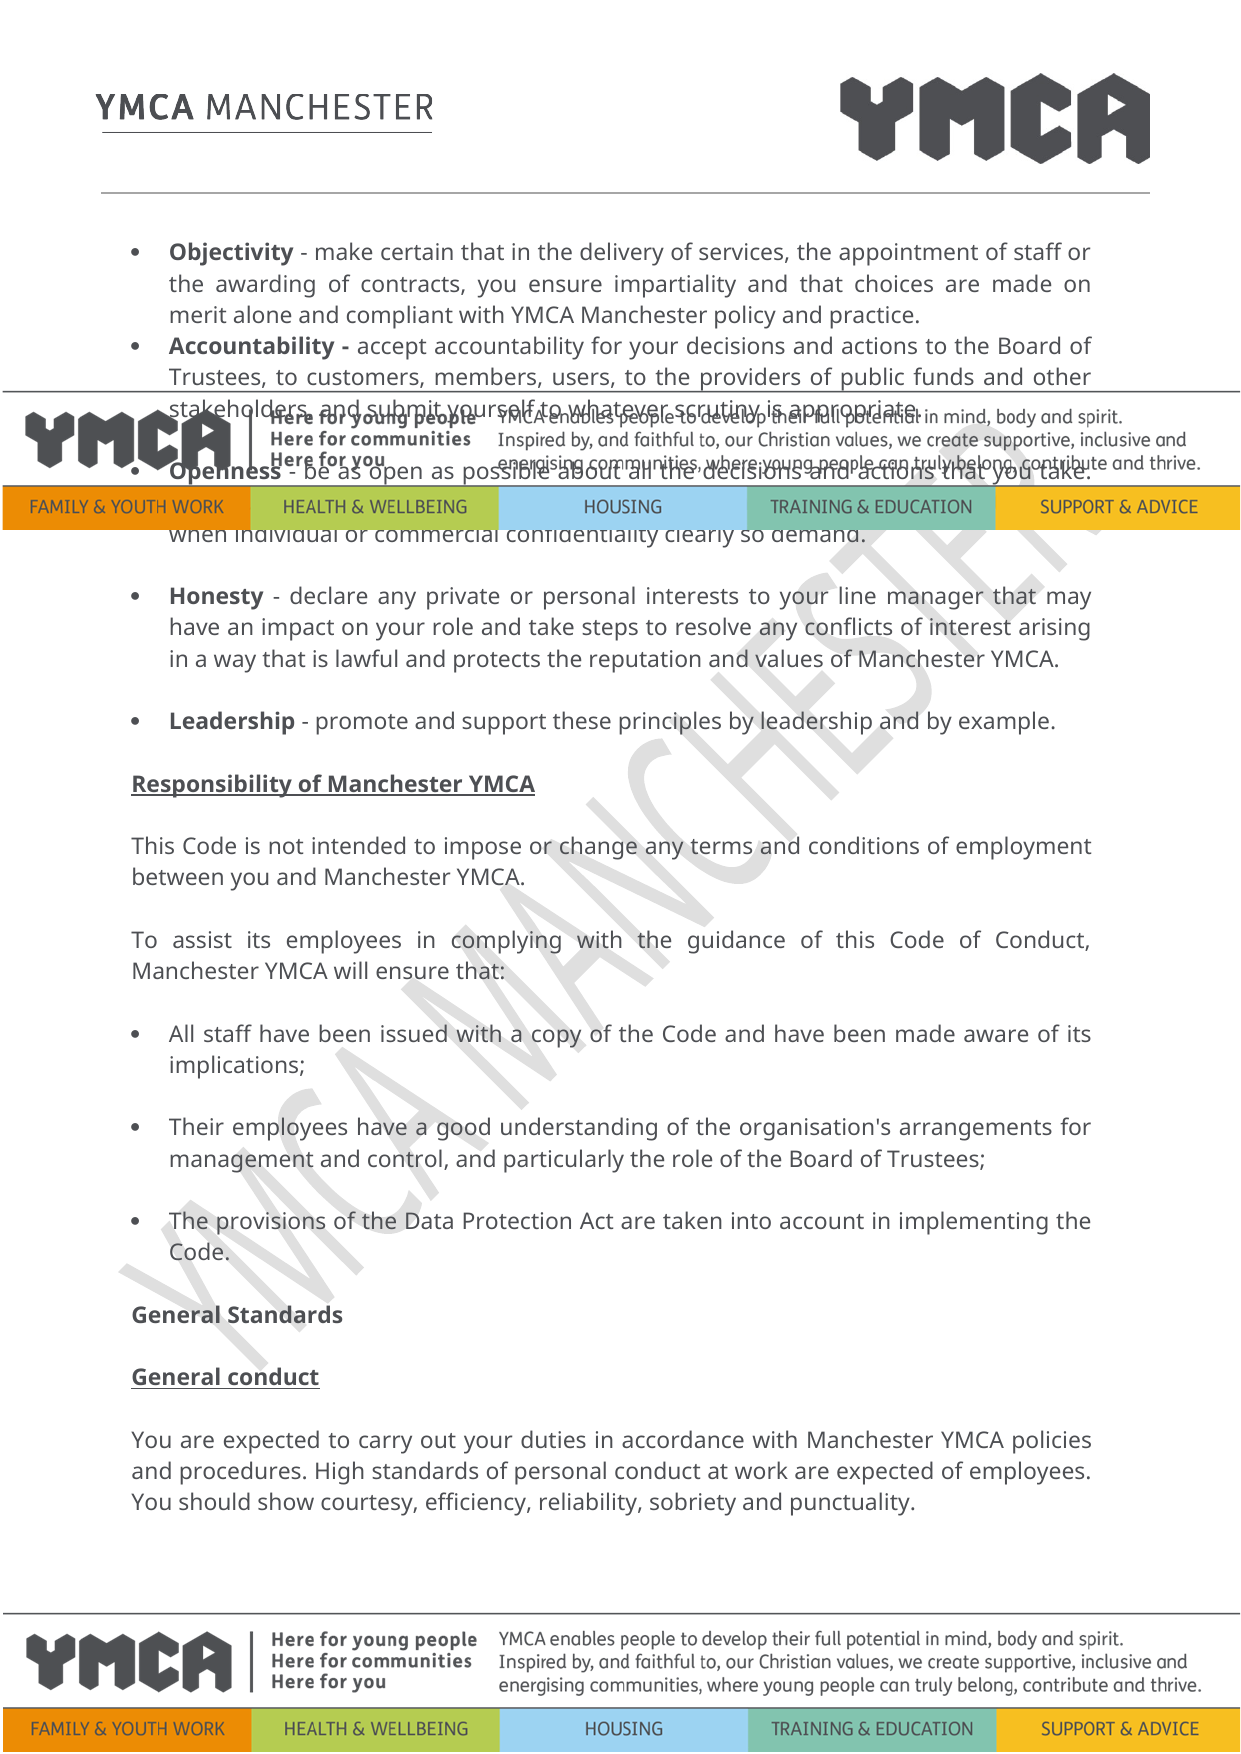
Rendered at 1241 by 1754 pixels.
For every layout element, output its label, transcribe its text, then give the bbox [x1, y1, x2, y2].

text General conduct [131, 1361, 1093, 1392]
list The provisions of the Data Protection Act are taken into account in implementing the Code. [131, 1205, 1093, 1267]
list All staff have been issued with a copy of the Code and have been made aware of its implications; [131, 1017, 1093, 1080]
list Leadership - promote and support these principles by leadership and by example. [131, 705, 1093, 736]
picture [840, 73, 1150, 164]
text Responsibility of Manchester YMCA [131, 767, 1093, 799]
picture [3, 1600, 1241, 1752]
picture [2, 378, 1241, 530]
list Accountability - accept accountability for your decisions and actions to the Board of Trustees, to customers, members, users, to the providers of public funds and other stakeholders, and submit yourself to whatever scrutiny is appropriate. [131, 330, 1093, 378]
text To assist its employees in complying with the guidance of this Code of Conduct, Manchester YMCA will ensure that: [131, 924, 1093, 986]
list Openness - be as open as possible about all the decisions and actions that you take. You must be able to give reasons for your decisions and restrict information only when individual or commercial confidentiality clearly so demand. [131, 530, 1093, 549]
list Their employees have a good understanding of the organisation's arrangements for management and control, and particularly the role of the Board of Trustees; [131, 1111, 1093, 1174]
text This Code is not intended to impose or change any terms and conditions of employment between you and Manchester YMCA. [131, 830, 1093, 892]
text You are expected to carry out your duties in accordance with Manchester YMCA policies and procedures. High standards of personal conduct at work are expected of employees. You should show courtesy, efficiency, reliability, sobriety and punctuality. [131, 1424, 1093, 1517]
text General Standards [131, 1299, 1093, 1330]
list Objectivity - make certain that in the delivery of services, the appointment of staff or the awarding of contracts, you ensure impartiality and that choices are made on merit alone and compliant with YMCA Manchester policy and practice. [131, 236, 1093, 330]
list Honesty - declare any private or personal interests to your line manager that may have an impact on your role and take steps to resolve any conflicts of interest arising in a way that is lawful and protects the reputation and values of Manchester YMCA. [131, 580, 1093, 674]
picture [95, 94, 433, 133]
